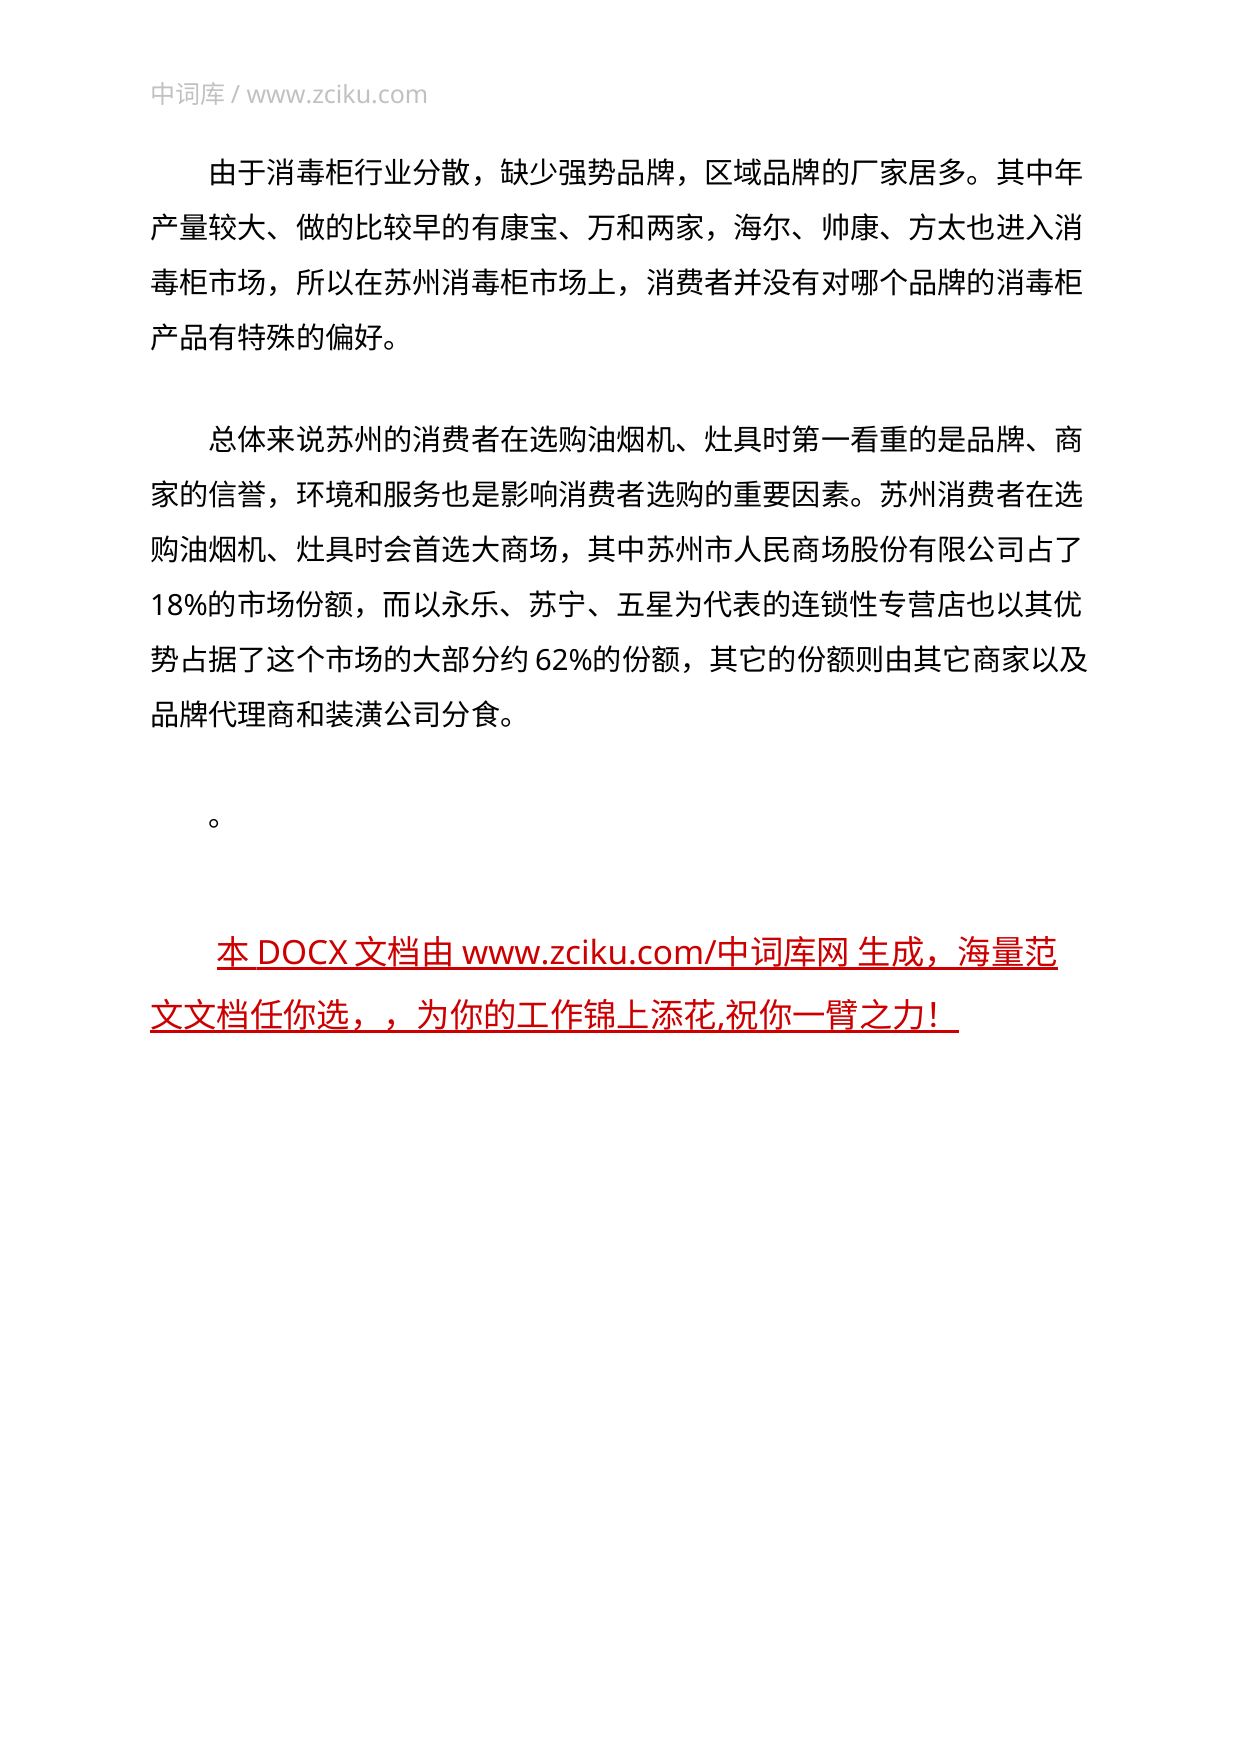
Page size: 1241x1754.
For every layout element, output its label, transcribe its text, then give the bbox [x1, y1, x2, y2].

text 。 [150, 793, 1090, 835]
text 总体来说苏州的消费者在选购油烟机、灶具时第一看重的是品牌、商家的信誉，环境和服务也是影响消费者选购的重要因素。苏州消费者在选购油烟机、灶具时会首选大商场，其中苏州市人民商场股份有限公司占了18%的市场份额，而以永乐、苏宁、五星为代表的连锁性专营店也以其优势占据了这个市场的大部分约62%的份额，其它的份额则由其它商家以及品牌代理商和装潢公司分食。 [150, 416, 1090, 733]
text 由于消毒柜行业分散，缺少强势品牌，区域品牌的厂家居多。其中年产量较大、做的比较早的有康宝、万和两家，海尔、帅康、方太也进入消毒柜市场，所以在苏州消毒柜市场上，消费者并没有对哪个品牌的消毒柜产品有特殊的偏好。 [150, 150, 1090, 357]
text 本DOCX文档由 www.zciku.com/中词库网 生成，海量范文文档任你选，，为你的工作锦上添花,祝你一臂之力！ [150, 926, 1090, 1037]
